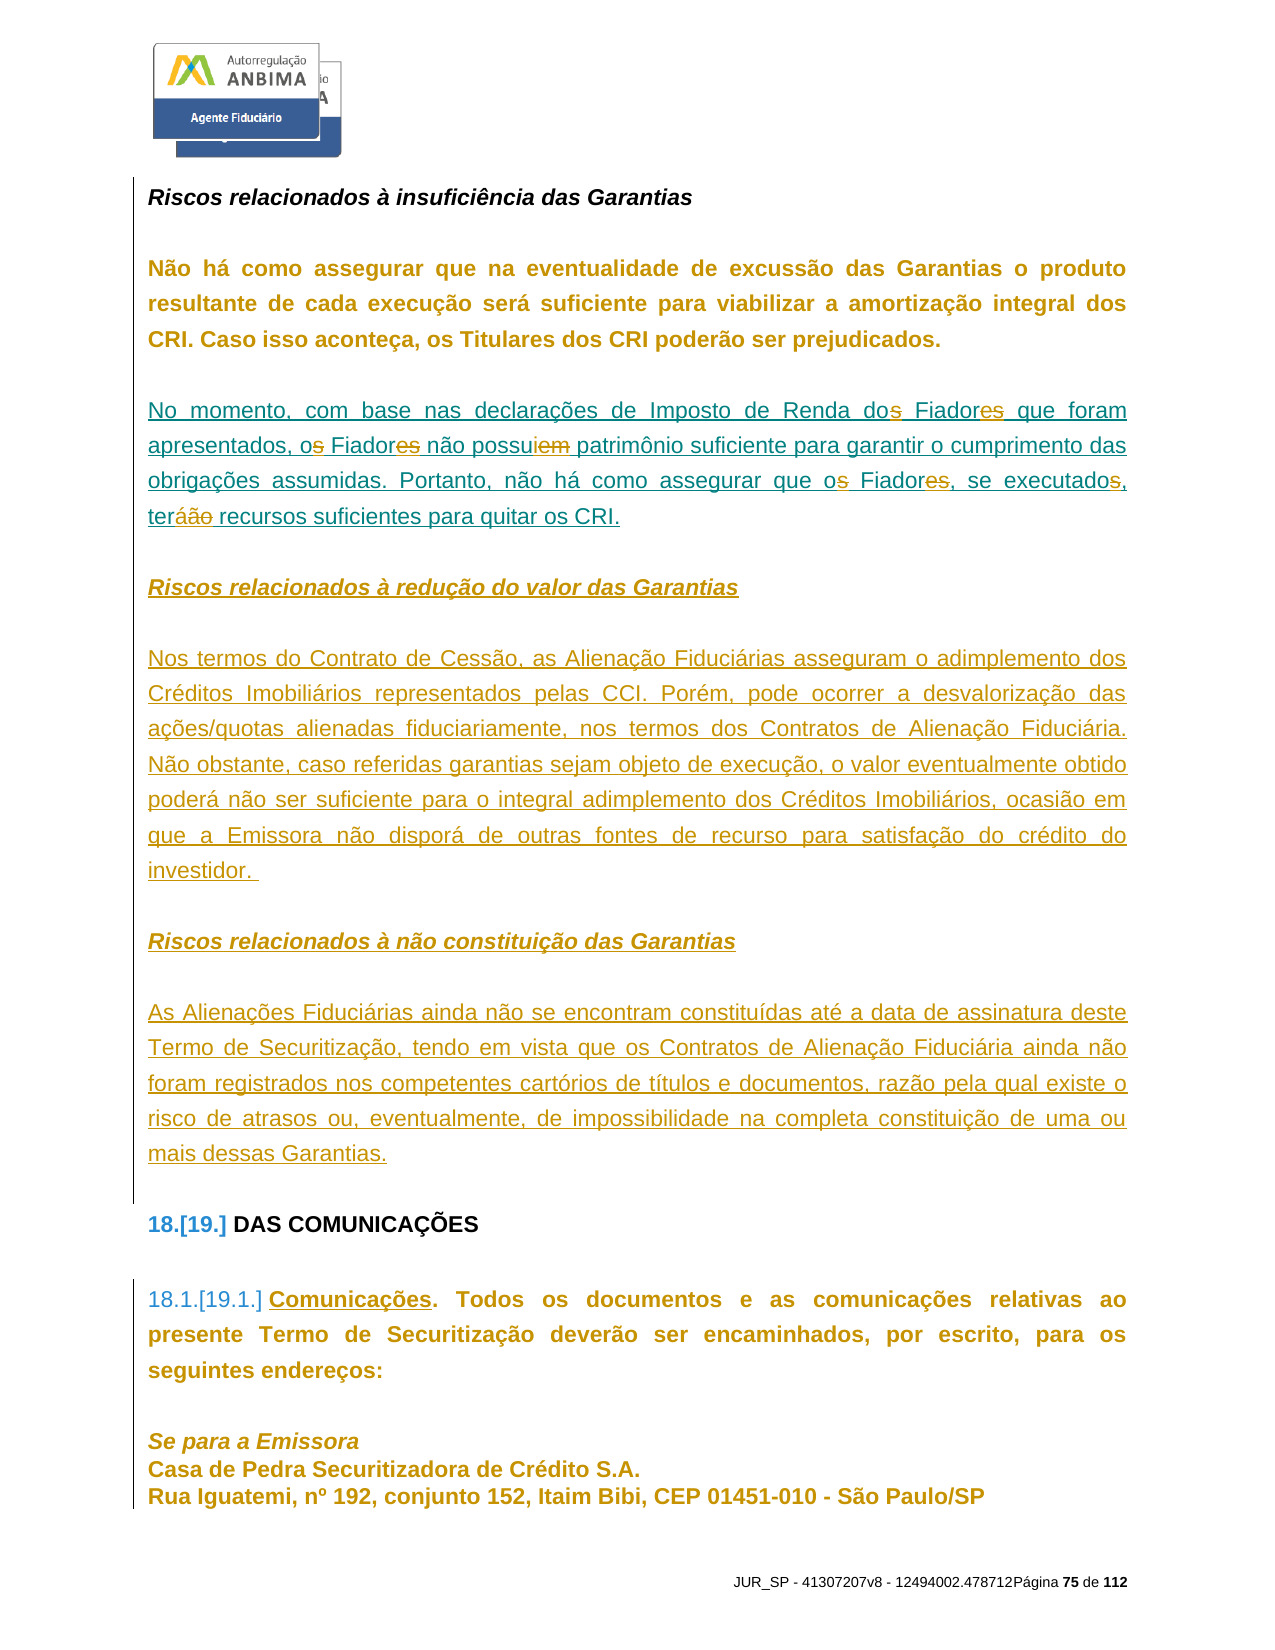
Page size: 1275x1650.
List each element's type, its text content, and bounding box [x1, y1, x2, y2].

text Casa de Pedra Securitizadora de Crédito S.A. [148, 1456, 1127, 1483]
text Rua Iguatemi, nº 192, conjunto 152, Itaim Bibi, CEP 01451-010 - São Paulo/SP [148, 1483, 1127, 1509]
text Riscos relacionados à insuficiência das Garantias [148, 177, 1127, 213]
text Se para a Emissora [148, 1421, 1127, 1456]
subtitle DAS COMUNICAÇÕES [148, 1204, 1127, 1240]
text Não há como assegurar que na eventualidade de excussão das Garantias o produto resultante de cada execução será suficiente para viabilizar a amortização integral dos CRI. Caso isso aconteça, os Titulares dos CRI poderão ser prejudicados. [148, 248, 1127, 354]
text Comunicações. Todos os documentos e as comunicações relativas ao presente Termo de Securitização deverão ser encaminhados, por escrito, para os seguintes endereços: [148, 1279, 1127, 1385]
